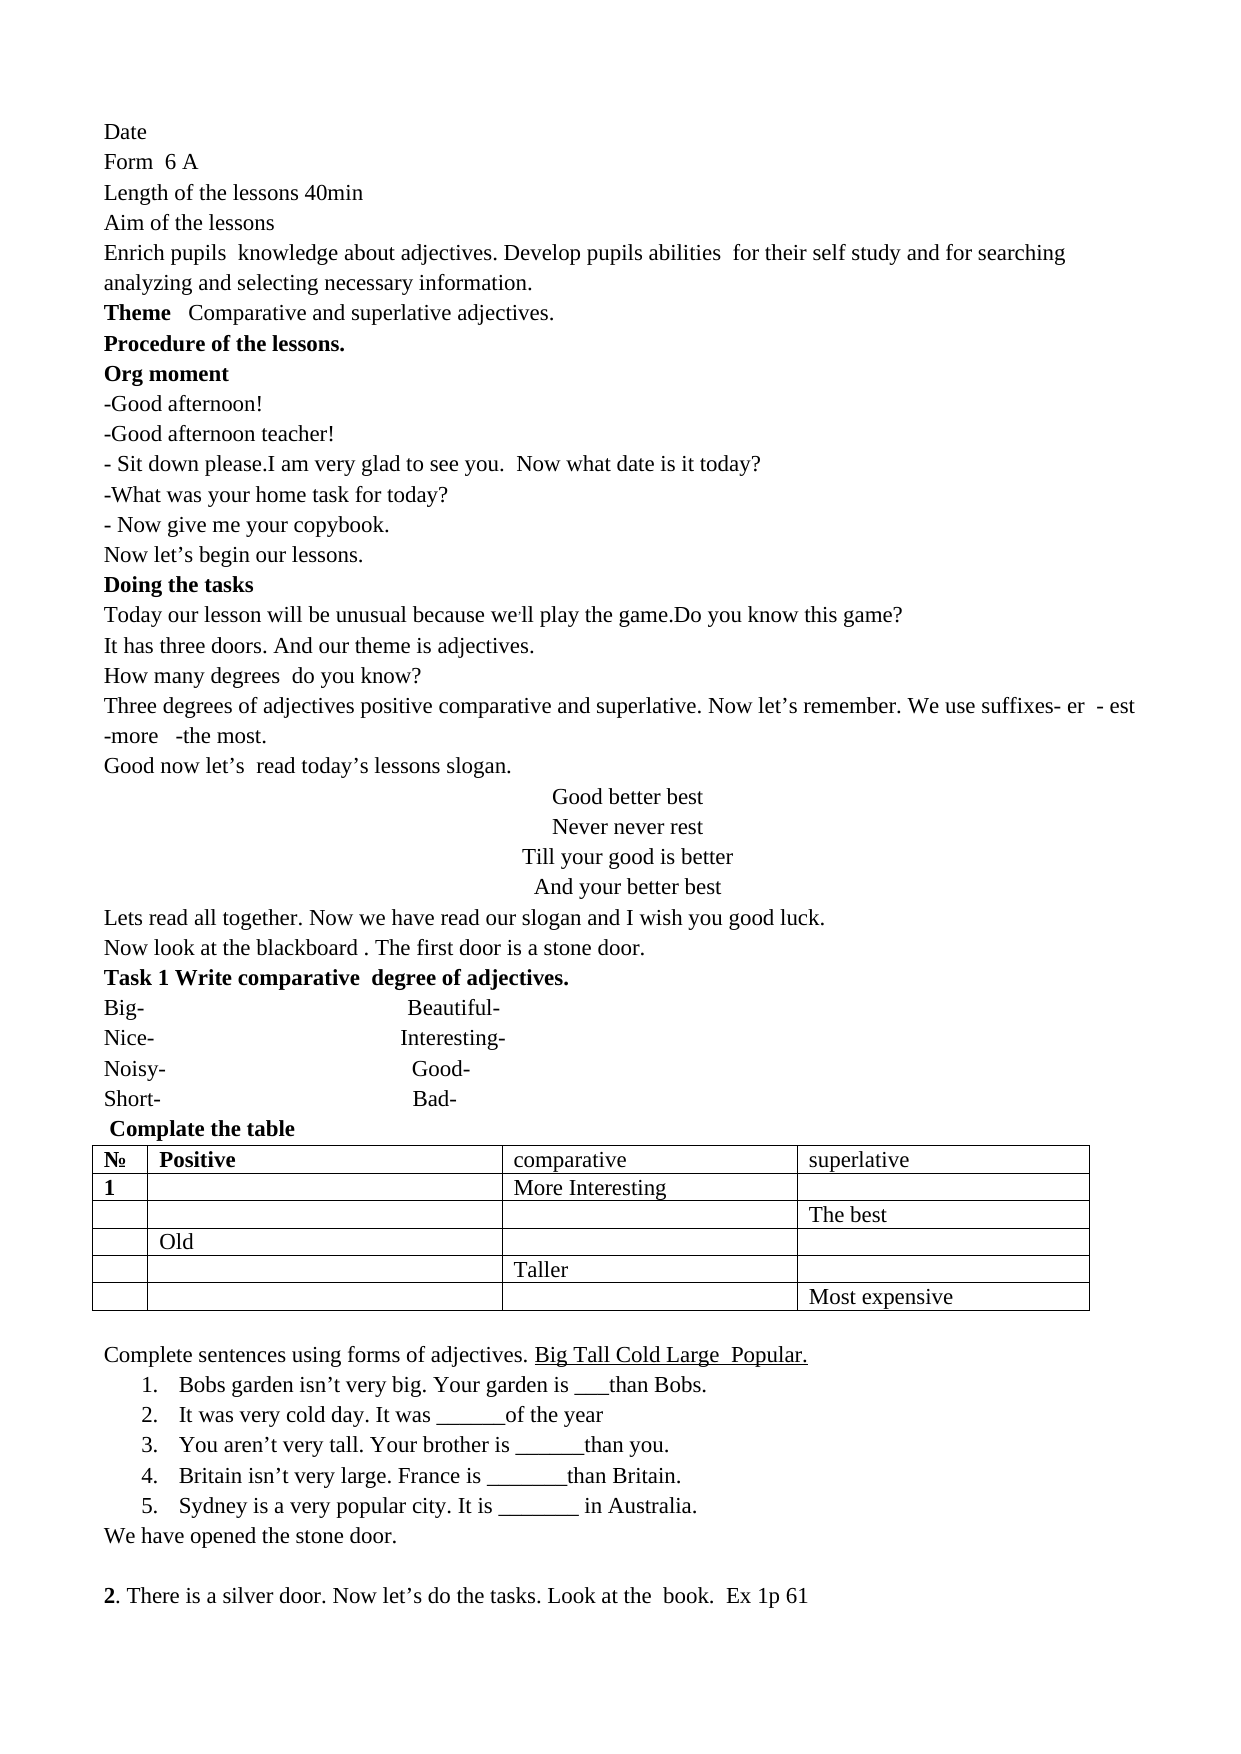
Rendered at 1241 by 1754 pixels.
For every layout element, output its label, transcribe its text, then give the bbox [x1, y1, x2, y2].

text Task 1 Write comparative degree of adjectives. [103, 964, 1152, 990]
text Never never rest [103, 813, 1152, 839]
text Lets read all together. Now we have read our slogan and I wish you good luck. [103, 903, 1152, 930]
table_cell [148, 1256, 502, 1282]
list You aren’t very tall. Your brother is ______than you. [141, 1431, 1152, 1458]
text Now look at the blackboard . The first door is a stone door. [103, 934, 1152, 960]
text 2. There is a silver door. Now let’s do the tasks. Look at the book. Ex 1p 61 [103, 1582, 1152, 1609]
table_header № [93, 1146, 147, 1173]
text Noisy- Good- [103, 1054, 1152, 1081]
table_cell [798, 1256, 1089, 1282]
table_cell 1 [93, 1174, 147, 1200]
text - Sit down please.I am very glad to see you. Now what date is it today? [103, 450, 1152, 477]
text Procedure of the lessons. [103, 329, 1152, 356]
text Aim of the lessons [103, 209, 1152, 235]
text Good better best [103, 783, 1152, 809]
text Now let’s begin our lessons. [103, 541, 1152, 567]
text How many degrees do you know? [103, 662, 1152, 688]
text Complate the table [103, 1115, 1152, 1141]
table_cell [93, 1201, 147, 1227]
table_header superlative [798, 1146, 1089, 1173]
text Doing the tasks [103, 571, 1152, 598]
table_cell [148, 1174, 502, 1200]
text Form 6 А [103, 148, 1152, 175]
table_cell Old [148, 1229, 502, 1255]
text Complete sentences using forms of adjectives. Big Tall Cold Large Popular. [103, 1341, 1152, 1367]
table_cell [93, 1283, 147, 1309]
table_cell Taller [503, 1256, 797, 1282]
text Date [103, 118, 1152, 144]
text -What was your home task for today? [103, 481, 1152, 507]
text Length of the lessons 40min [103, 178, 1152, 205]
table_cell More Interesting [503, 1174, 797, 1200]
table_cell [93, 1229, 147, 1255]
text Today our lesson will be unusual because we,ll play the game.Do you know this game? [103, 601, 1152, 628]
table_cell Most expensive [798, 1283, 1089, 1309]
text Short- Bad- [103, 1085, 1152, 1111]
text Enrich pupils knowledge about adjectives. Develop pupils abilities for their self study and for searching analyzing and selecting necessary information. [103, 239, 1152, 296]
table_cell [148, 1283, 502, 1309]
table_cell [503, 1229, 797, 1255]
text Three degrees of adjectives positive comparative and superlative. Now let’s remember. We use suffixes- er - est -more -the most. [103, 692, 1152, 749]
list It was very cold day. It was ______of the year [141, 1401, 1152, 1428]
table_cell [503, 1283, 797, 1309]
text It has three doors. And our theme is adjectives. [103, 632, 1152, 658]
text Org moment [103, 360, 1152, 386]
table_cell [798, 1229, 1089, 1255]
table_cell [503, 1201, 797, 1227]
table_cell [93, 1256, 147, 1282]
text -Good afternoon! [103, 390, 1152, 416]
list Bobs garden isn’t very big. Your garden is ___than Bobs. [141, 1371, 1152, 1397]
table_cell [148, 1201, 502, 1227]
list Sydney is a very popular city. It is _______ in Australia. [141, 1492, 1152, 1518]
text Good now let’s read today’s lessons slogan. [103, 752, 1152, 779]
table_cell The best [798, 1201, 1089, 1227]
table_cell [798, 1174, 1089, 1200]
text Theme Comparative and superlative adjectives. [103, 299, 1152, 326]
text Nice- Interesting- [103, 1024, 1152, 1051]
text We have opened the stone door. [103, 1522, 1152, 1548]
text Till your good is better [103, 843, 1152, 869]
table_header Positive [148, 1146, 502, 1173]
text And your better best [103, 873, 1152, 900]
text - Now give me your copybook. [103, 511, 1152, 537]
list Britain isn’t very large. France is _______than Britain. [141, 1462, 1152, 1488]
table_header comparative [503, 1146, 797, 1173]
text Big- Beautiful- [103, 994, 1152, 1021]
text -Good afternoon teacher! [103, 420, 1152, 447]
